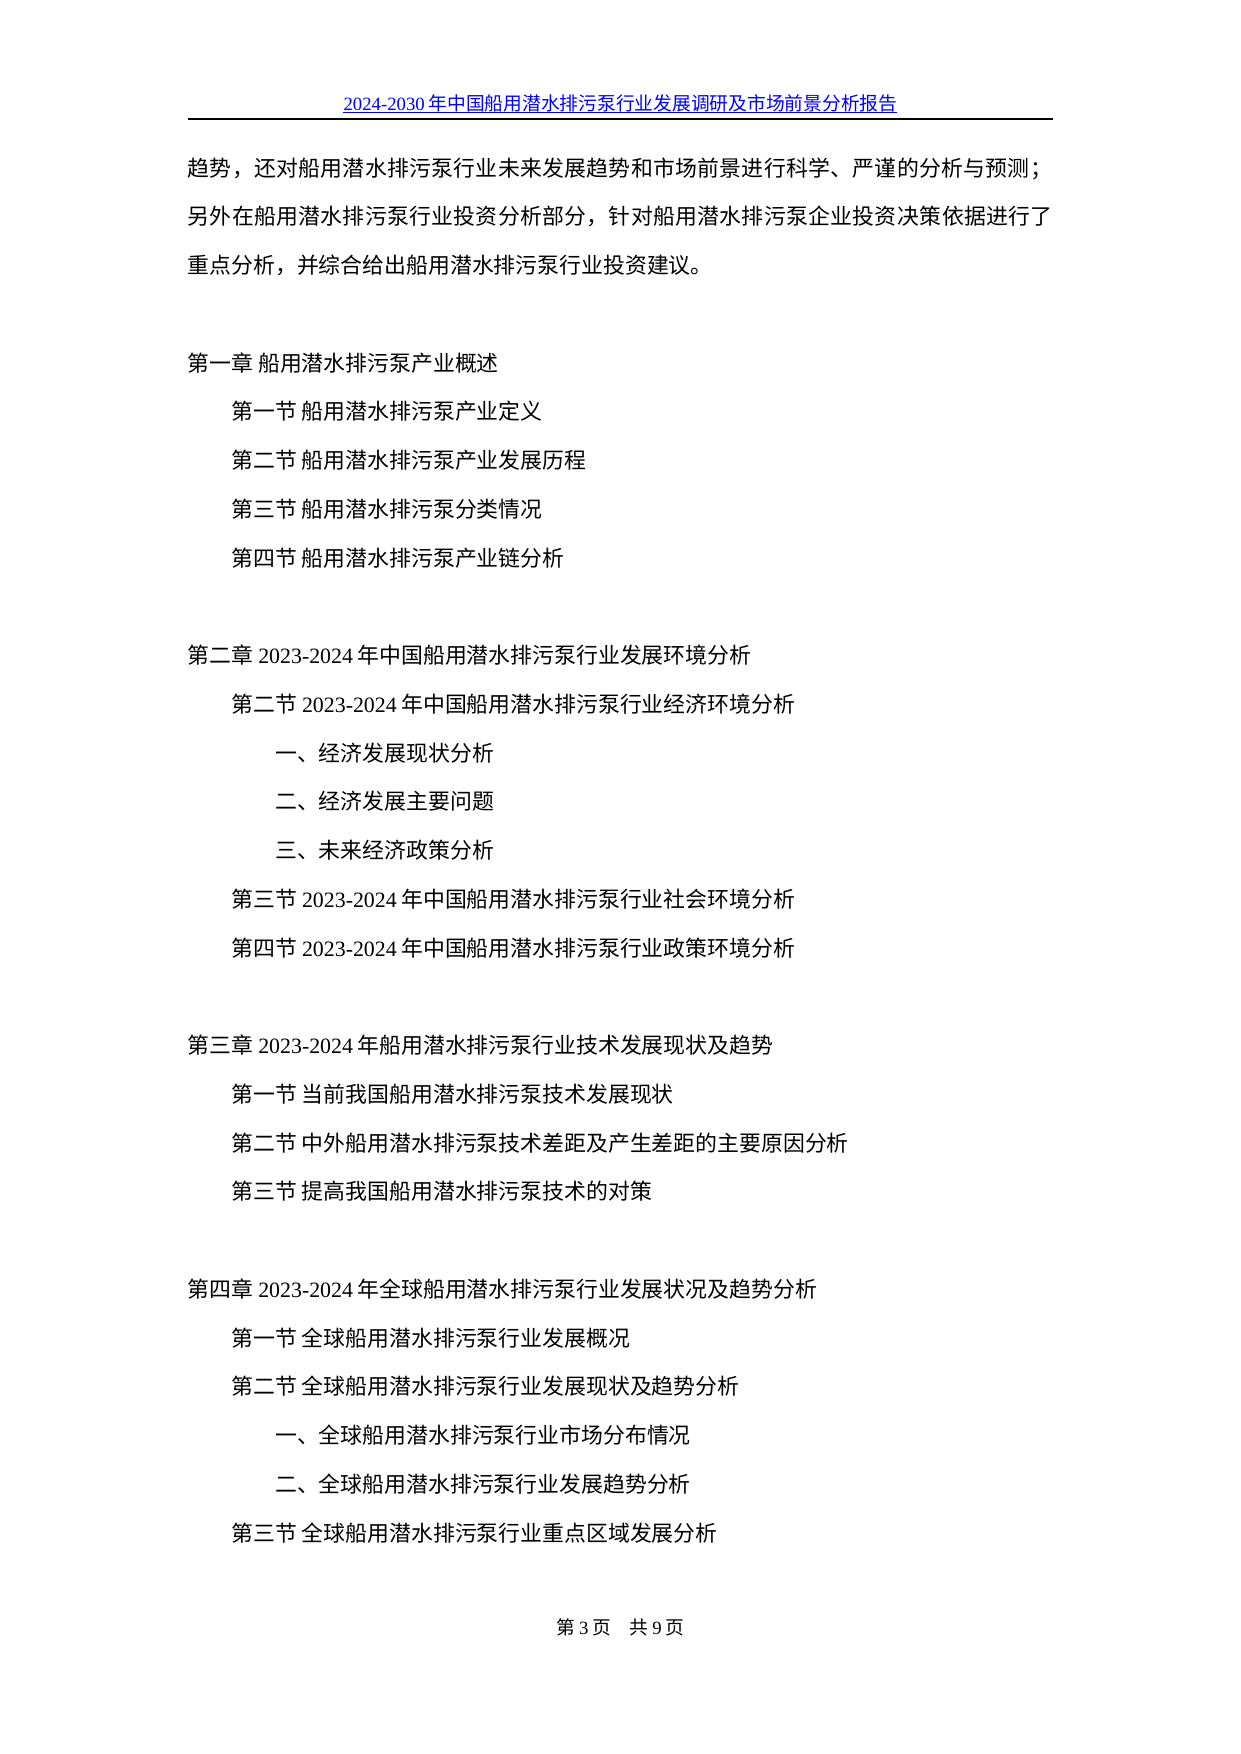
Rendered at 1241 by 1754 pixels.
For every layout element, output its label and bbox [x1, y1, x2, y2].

text [187, 150, 1053, 1548]
